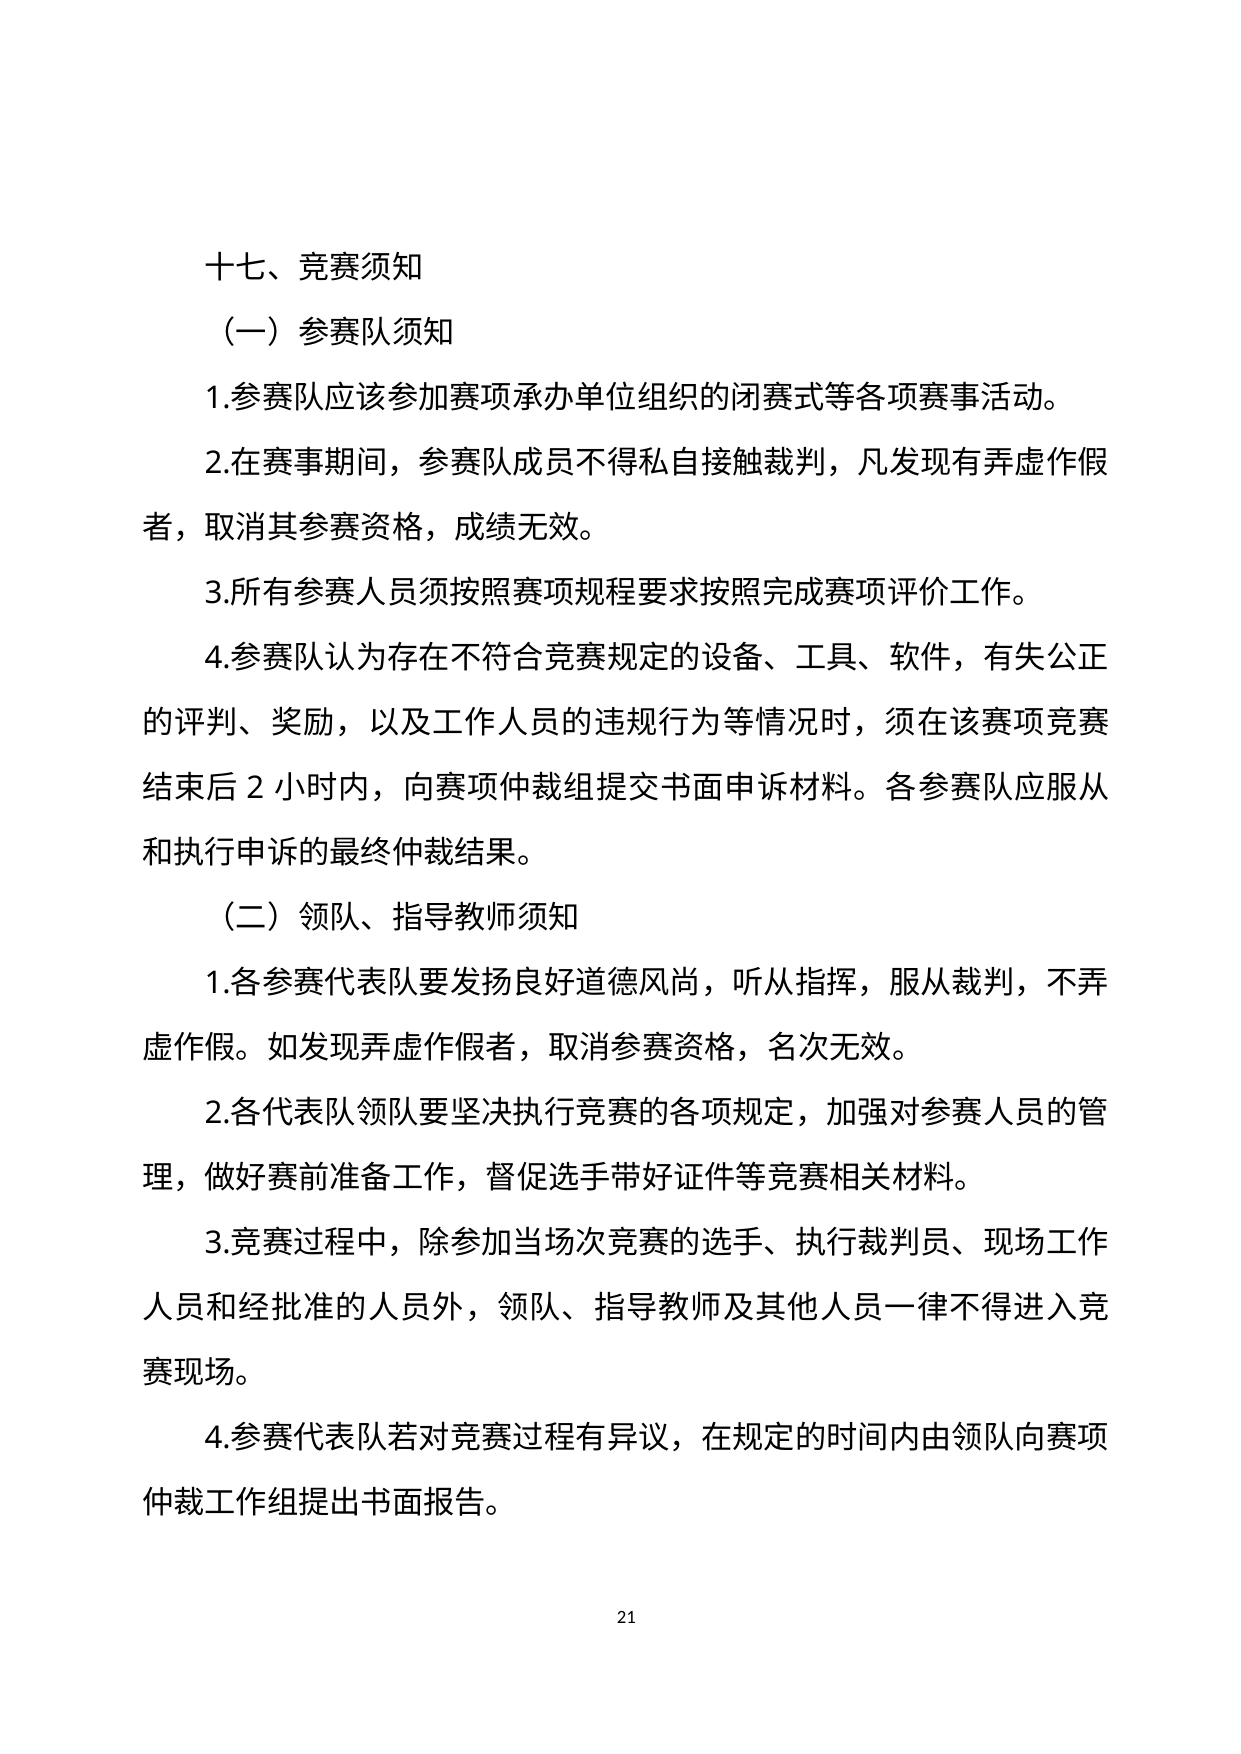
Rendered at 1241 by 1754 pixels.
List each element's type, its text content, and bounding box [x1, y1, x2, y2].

text （一）参赛队须知 [142, 298, 1110, 363]
text 3.所有参赛人员须按照赛项规程要求按照完成赛项评价工作。 [142, 558, 1110, 623]
text 1.参赛队应该参加赛项承办单位组织的闭赛式等各项赛事活动。 [142, 363, 1110, 428]
text 2.各代表队领队要坚决执行竞赛的各项规定，加强对参赛人员的管理，做好赛前准备工作，督促选手带好证件等竞赛相关材料。 [142, 1078, 1110, 1208]
text 4.参赛队认为存在不符合竞赛规定的设备、工具、软件，有失公正的评判、奖励，以及工作人员的违规行为等情况时，须在该赛项竞赛结束后 2 小时内，向赛项仲裁组提交书面申诉材料。各参赛队应服从和执行申诉的最终仲裁结果。 [142, 623, 1110, 883]
text 1.各参赛代表队要发扬良好道德风尚，听从指挥，服从裁判，不弄虚作假。如发现弄虚作假者，取消参赛资格，名次无效。 [142, 948, 1110, 1078]
text 3.竞赛过程中，除参加当场次竞赛的选手、执行裁判员、现场工作人员和经批准的人员外，领队、指导教师及其他人员一律不得进入竞赛现场。 [142, 1208, 1110, 1403]
text （二）领队、指导教师须知 [142, 883, 1110, 948]
text 2.在赛事期间，参赛队成员不得私自接触裁判，凡发现有弄虚作假者，取消其参赛资格，成绩无效。 [142, 428, 1110, 558]
text 4.参赛代表队若对竞赛过程有异议，在规定的时间内由领队向赛项仲裁工作组提出书面报告。 [142, 1403, 1110, 1533]
text 十七、竞赛须知 [142, 233, 1110, 298]
